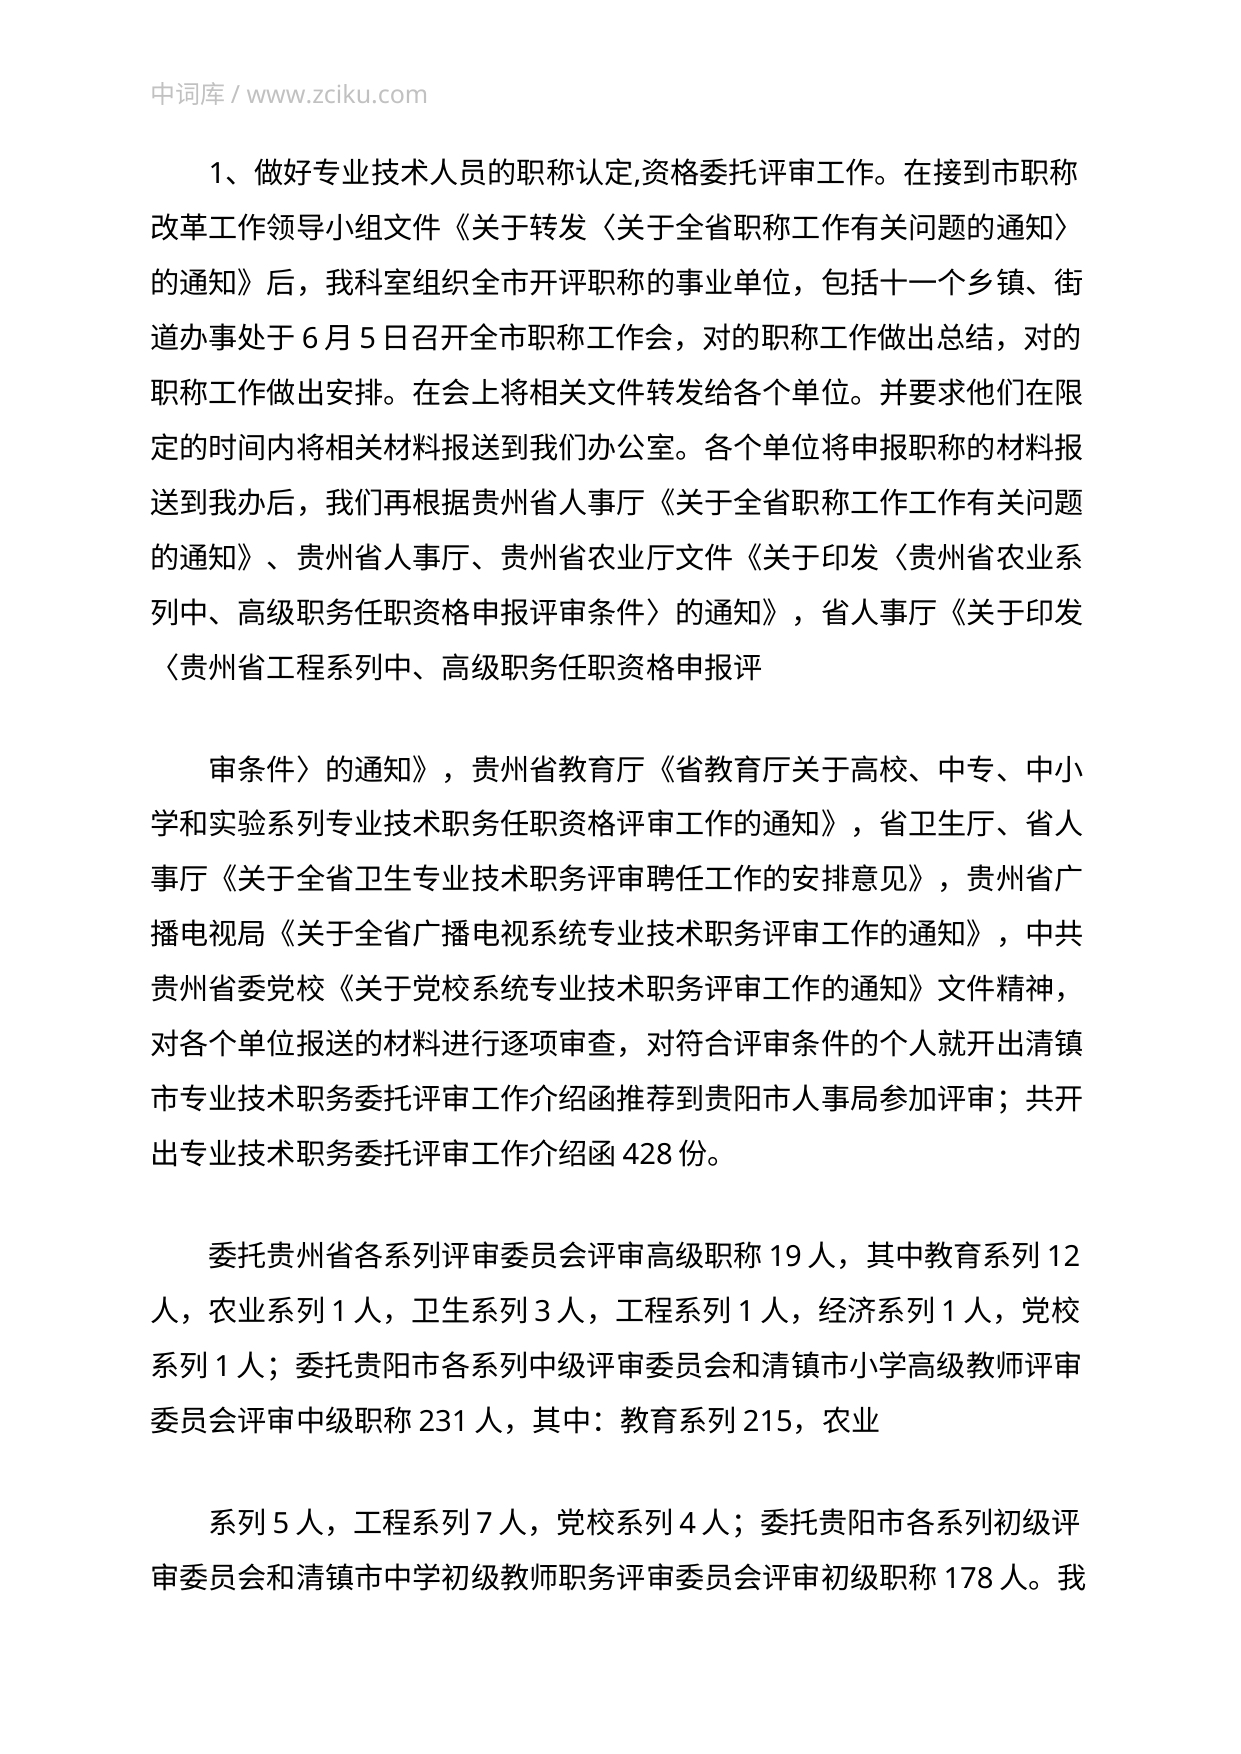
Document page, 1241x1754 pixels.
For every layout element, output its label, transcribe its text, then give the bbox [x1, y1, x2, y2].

text 审条件〉的通知》，贵州省教育厅《省教育厅关于高校、中专、中小学和实验系列专业技术职务任职资格评审工作的通知》，省卫生厅、省人事厅《关于全省卫生专业技术职务评审聘任工作的安排意见》，贵州省广播电视局《关于全省广播电视系统专业技术职务评审工作的通知》，中共贵州省委党校《关于党校系统专业技术职务评审工作的通知》文件精神，对各个单位报送的材料进行逐项审查，对符合评审条件的个人就开出清镇市专业技术职务委托评审工作介绍函推荐到贵阳市人事局参加评审；共开出专业技术职务委托评审工作介绍函428份。 [150, 746, 1090, 1173]
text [150, 1499, 1090, 1597]
text 1、做好专业技术人员的职称认定,资格委托评审工作。在接到市职称改革工作领导小组文件《关于转发〈关于全省职称工作有关问题的通知〉的通知》后，我科室组织全市开评职称的事业单位，包括十一个乡镇、街道办事处于6月5日召开全市职称工作会，对的职称工作做出总结，对的职称工作做出安排。在会上将相关文件转发给各个单位。并要求他们在限定的时间内将相关材料报送到我们办公室。各个单位将申报职称的材料报送到我办后，我们再根据贵州省人事厅《关于全省职称工作工作有关问题的通知》、贵州省人事厅、贵州省农业厅文件《关于印发〈贵州省农业系列中、高级职务任职资格申报评审条件〉的通知》，省人事厅《关于印发〈贵州省工程系列中、高级职务任职资格申报评 [150, 150, 1090, 687]
text 委托贵州省各系列评审委员会评审高级职称19人，其中教育系列12人，农业系列1人，卫生系列3人，工程系列1人，经济系列1人，党校系列1人；委托贵阳市各系列中级评审委员会和清镇市小学高级教师评审委员会评审中级职称231人，其中：教育系列215，农业 [150, 1232, 1090, 1440]
